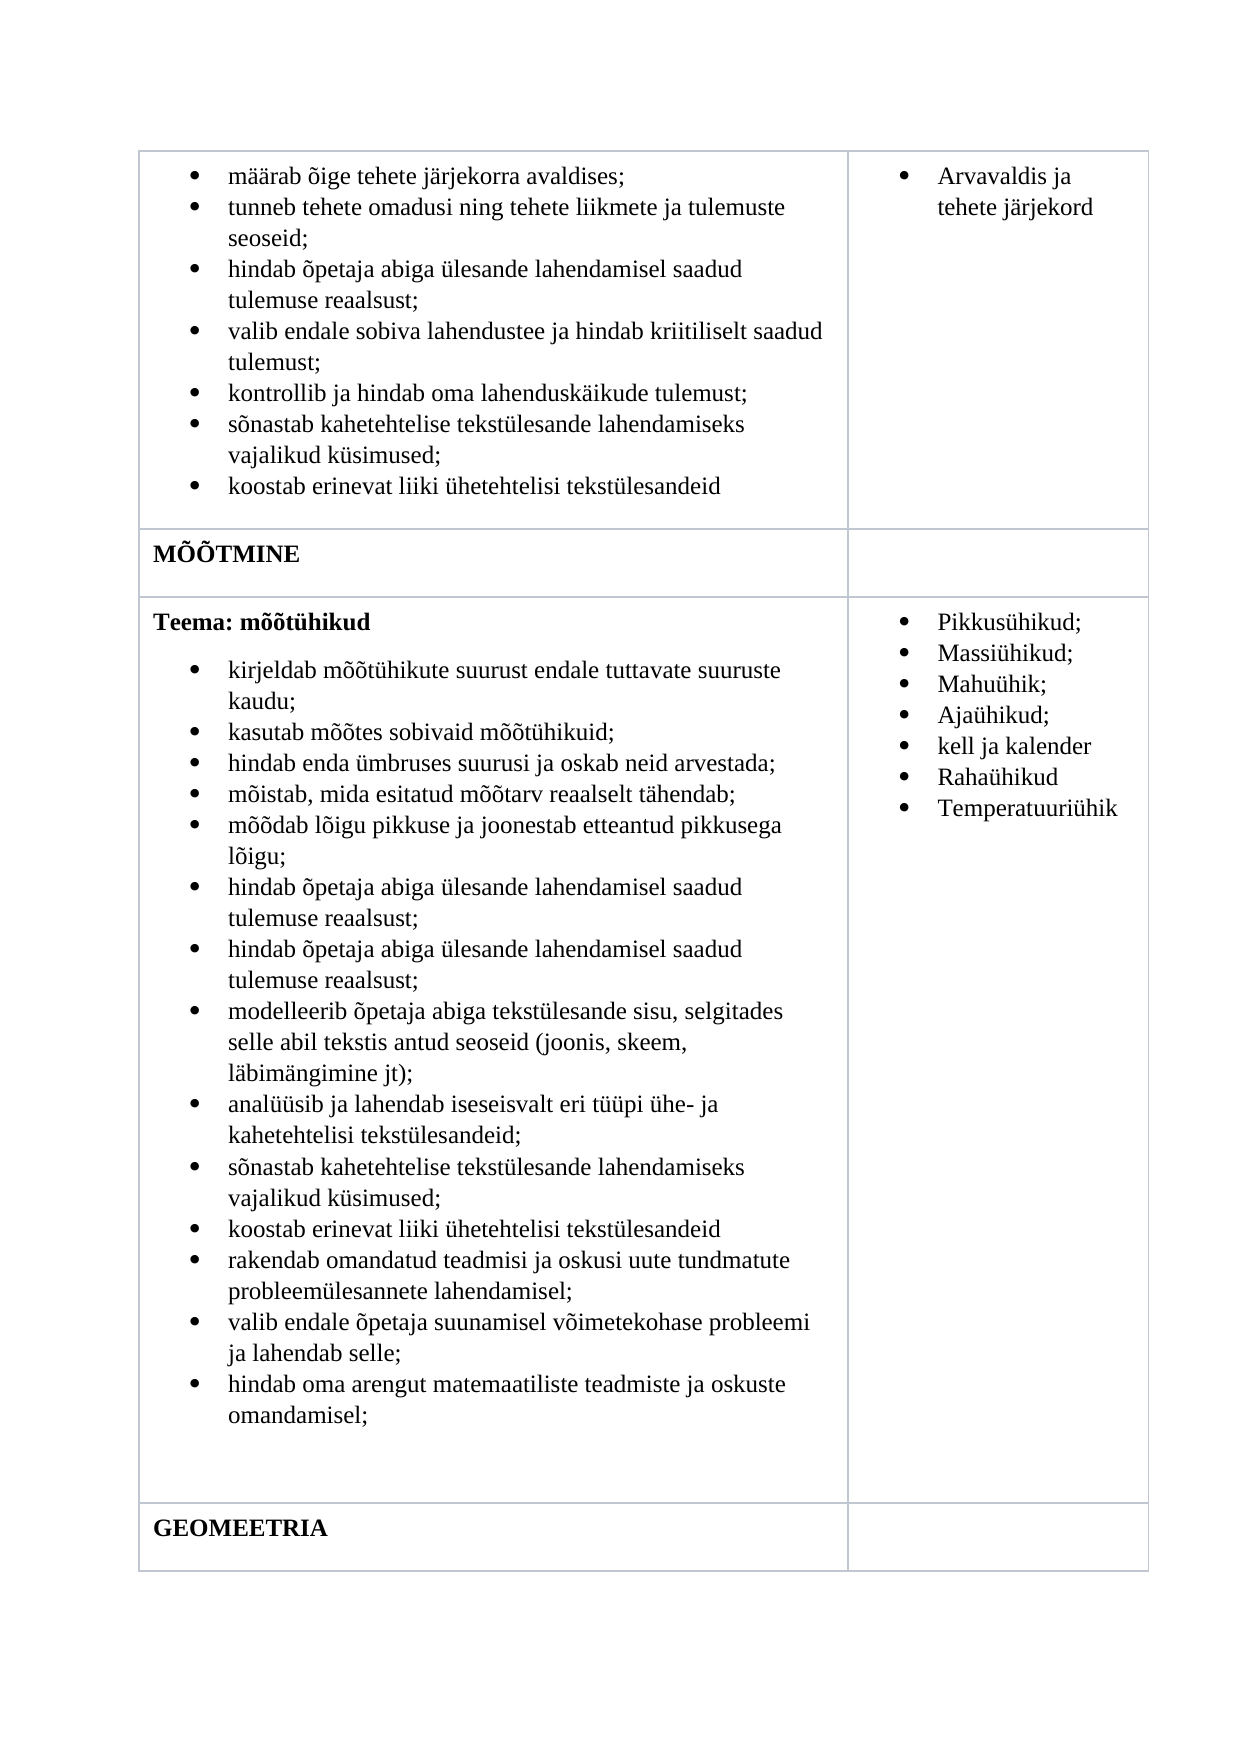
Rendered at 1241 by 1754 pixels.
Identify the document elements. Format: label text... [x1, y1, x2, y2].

table_cell [849, 530, 1148, 596]
table_cell GEOMEETRIA [140, 1504, 847, 1570]
table_cell [849, 1504, 1148, 1570]
table_cell Teema: mõõtühikud kirjeldab mõõtühikute suurust endale tuttavate suuruste kaudu; kasutab mõõtes sobivaid mõõtühikuid; hindab enda ümbruses suurusi ja oskab neid arvestada; mõistab, mida esitatud mõõtarv reaalselt tähendab; mõõdab lõigu pikkuse ja joonestab etteantud pikkusega lõigu; hindab õpetaja abiga ülesande lahendamisel saadud tulemuse reaalsust; hindab õpetaja abiga ülesande lahendamisel saadud tulemuse reaalsust; modelleerib õpetaja abiga tekstülesande sisu, selgitades selle abil tekstis antud seoseid (joonis, skeem, läbimängimine jt); analüüsib ja lahendab iseseisvalt eri tüüpi ühe- ja kahetehtelisi tekstülesandeid; sõnastab kahetehtelise tekstülesande lahendamiseks vajalikud küsimused; koostab erinevat liiki ühetehtelisi tekstülesandeid rakendab omandatud teadmisi ja oskusi uute tundmatute probleemülesannete lahendamisel; valib endale õpetaja suunamisel võimetekohase probleemi ja lahendab selle; hindab oma arengut matemaatiliste teadmiste ja oskuste omandamisel; [140, 598, 847, 1502]
table_cell MÕÕTMINE [140, 530, 847, 596]
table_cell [140, 152, 847, 528]
table_cell Pikkusühikud; Massiühikud; Mahuühik; Ajaühikud; kell ja kalender Rahaühikud Temperatuuriühik [849, 598, 1148, 1502]
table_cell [849, 152, 1148, 528]
